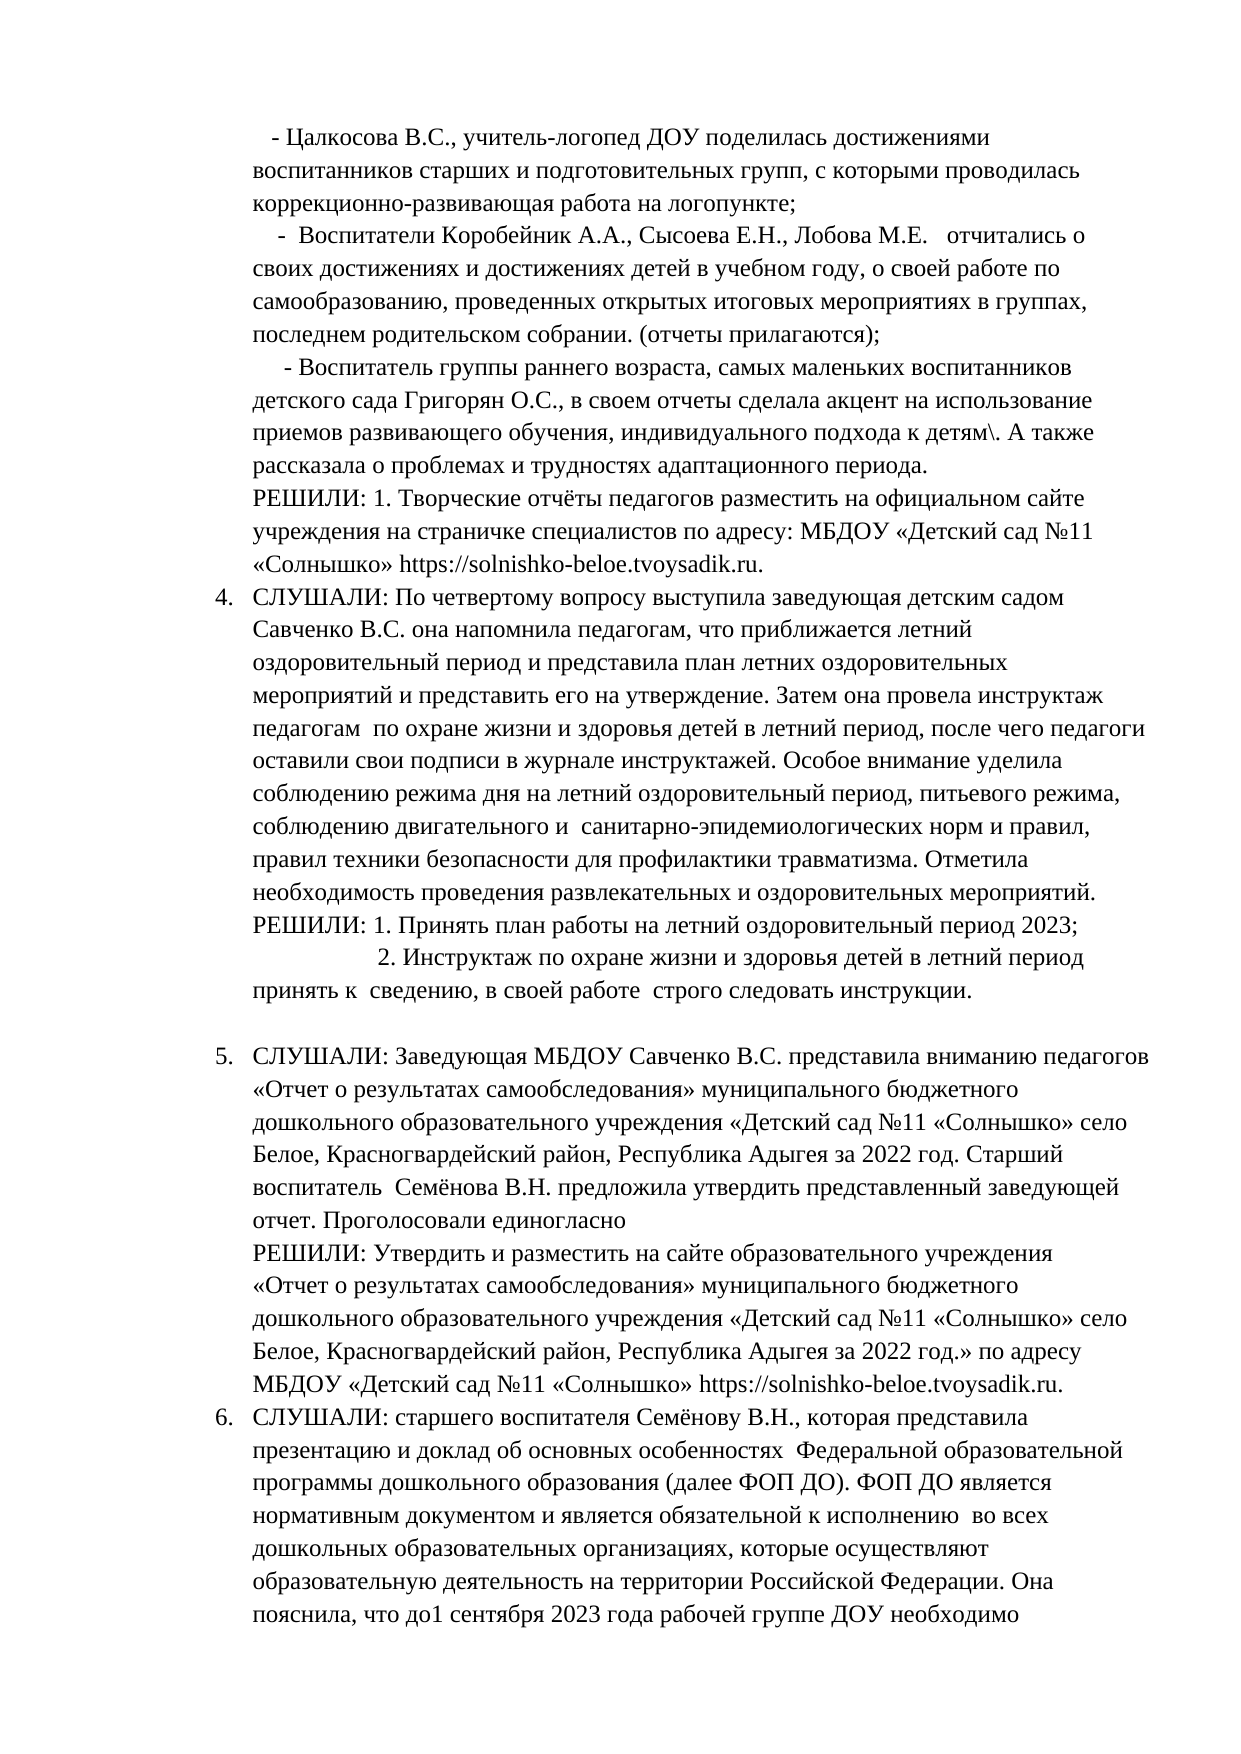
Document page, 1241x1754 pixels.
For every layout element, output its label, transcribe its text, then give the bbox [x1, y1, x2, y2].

list СЛУШАЛИ: По четвертому вопросу выступила заведующая детским садом Савченко В.С. она напомнила педагогам, что приближается летний оздоровительный период и представила план летних оздоровительных мероприятий и представить его на утверждение. Затем она провела инструктаж педагогам по охране жизни и здоровья детей в летний период, после чего педагоги оставили свои подписи в журнале инструктажей. Особое внимание уделила соблюдению режима дня на летний оздоровительный период, питьевого режима, соблюдению двигательного и санитарно-эпидемиологических норм и правил, правил техники безопасности для профилактики травматизма. Отметила необходимость проведения развлекательных и оздоровительных мероприятий. [215, 577, 1152, 906]
list - Цалкосова В.С., учитель-логопед ДОУ поделилась достижениями воспитанников старших и подготовительных групп, с которыми проводилась коррекционно-развивающая работа на логопункте; [252, 118, 1152, 217]
list РЕШИЛИ: 1. Принять план работы на летний оздоровительный период 2023; [252, 906, 1152, 938]
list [215, 1398, 1152, 1627]
list - Воспитатель группы раннего возраста, самых маленьких воспитанников детского сада Григорян О.С., в своем отчеты сделала акцент на использование приемов развивающего обучения, индивидуального подхода к детям\. А также рассказала о проблемах и трудностях адаптационного периода. [252, 348, 1152, 479]
list - Воспитатели Коробейник А.А., Сысоева Е.Н., Лобова М.Е. отчитались о своих достижениях и достижениях детей в учебном году, о своей работе по самообразованию, проведенных открытых итоговых мероприятиях в группах, последнем родительском собрании. (отчеты прилагаются); [252, 217, 1152, 348]
list РЕШИЛИ: 1. Творческие отчёты педагогов разместить на официальном сайте учреждения на страничке специалистов по адресу: МБДОУ «Детский сад №11 «Солнышко» https://solnishko-beloe.tvoysadik.ru. [252, 479, 1152, 577]
list 2. Инструктаж по охране жизни и здоровья детей в летний период принять к сведению, в своей работе строго следовать инструкции. [252, 938, 1152, 1004]
list СЛУШАЛИ: Заведующая МБДОУ Савченко В.С. представила вниманию педагогов «Отчет о результатах самообследования» муниципального бюджетного дошкольного образовательного учреждения «Детский сад №11 «Солнышко» село Белое, Красногвардейский район, Республика Адыгея за 2022 год. Старший воспитатель Семёнова В.Н. предложила утвердить представленный заведующей отчет. Проголосовали единогласно РЕШИЛИ: Утвердить и разместить на сайте образовательного учреждения [215, 1037, 1152, 1267]
list «Отчет о результатах самообследования» муниципального бюджетного дошкольного образовательного учреждения «Детский сад №11 «Солнышко» село Белое, Красногвардейский район, Республика Адыгея за 2022 год.» по адресу МБДОУ «Детский сад №11 «Солнышко» https://solnishko-beloe.tvoysadik.ru. [252, 1267, 1152, 1398]
